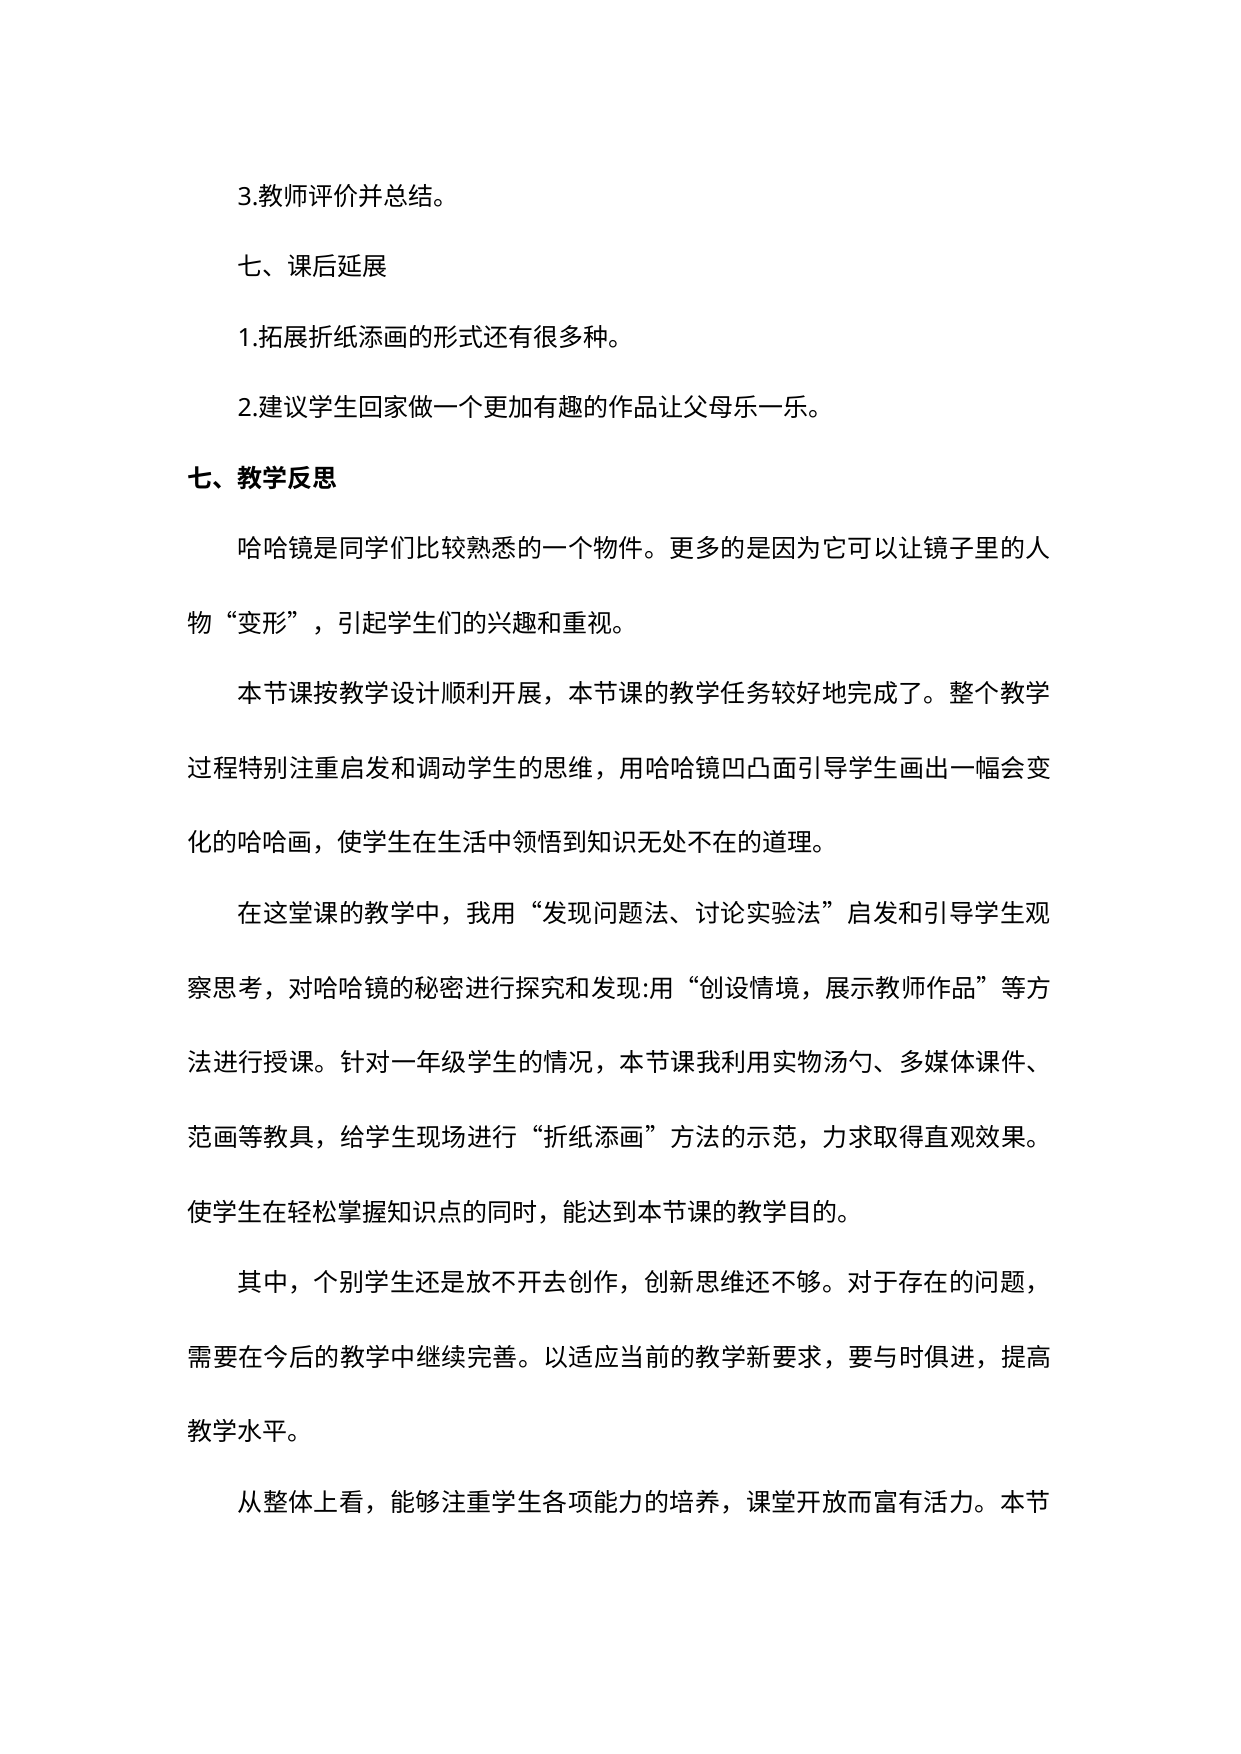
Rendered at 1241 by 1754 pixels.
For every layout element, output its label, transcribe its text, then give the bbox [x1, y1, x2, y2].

list 本节课按教学设计顺利开展，本节课的教学任务较好地完成了。整个教学过程特别注重启发和调动学生的思维，用哈哈镜凹凸面引导学生画出一幅会变化的哈哈画，使学生在生活中领悟到知识无处不在的道理。 [187, 659, 1053, 873]
list 其中，个别学生还是放不开去创作，创新思维还不够。对于存在的问题，需要在今后的教学中继续完善。以适应当前的教学新要求，要与时俱进，提高教学水平。 [187, 1248, 1053, 1462]
list 1.拓展折纸添画的形式还有很多种。 [187, 303, 1053, 368]
list 在这堂课的教学中，我用“发现问题法、讨论实验法”启发和引导学生观察思考，对哈哈镜的秘密进行探究和发现:用“创设情境，展示教师作品”等方法进行授课。针对一年级学生的情况，本节课我利用实物汤勺、多媒体课件、范画等教具，给学生现场进行“折纸添画”方法的示范，力求取得直观效果。使学生在轻松掌握知识点的同时，能达到本节课的教学目的。 [187, 879, 1053, 1243]
list 2.建议学生回家做一个更加有趣的作品让父母乐一乐。 [187, 373, 1053, 438]
text 七、教学反思 [187, 444, 1053, 509]
list 3.教师评价并总结。 [187, 162, 1053, 227]
list 哈哈镜是同学们比较熟悉的一个物件。更多的是因为它可以让镜子里的人物“变形”，引起学生们的兴趣和重视。 [187, 514, 1053, 654]
list 七、课后延展 [187, 232, 1053, 297]
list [187, 1468, 1053, 1533]
